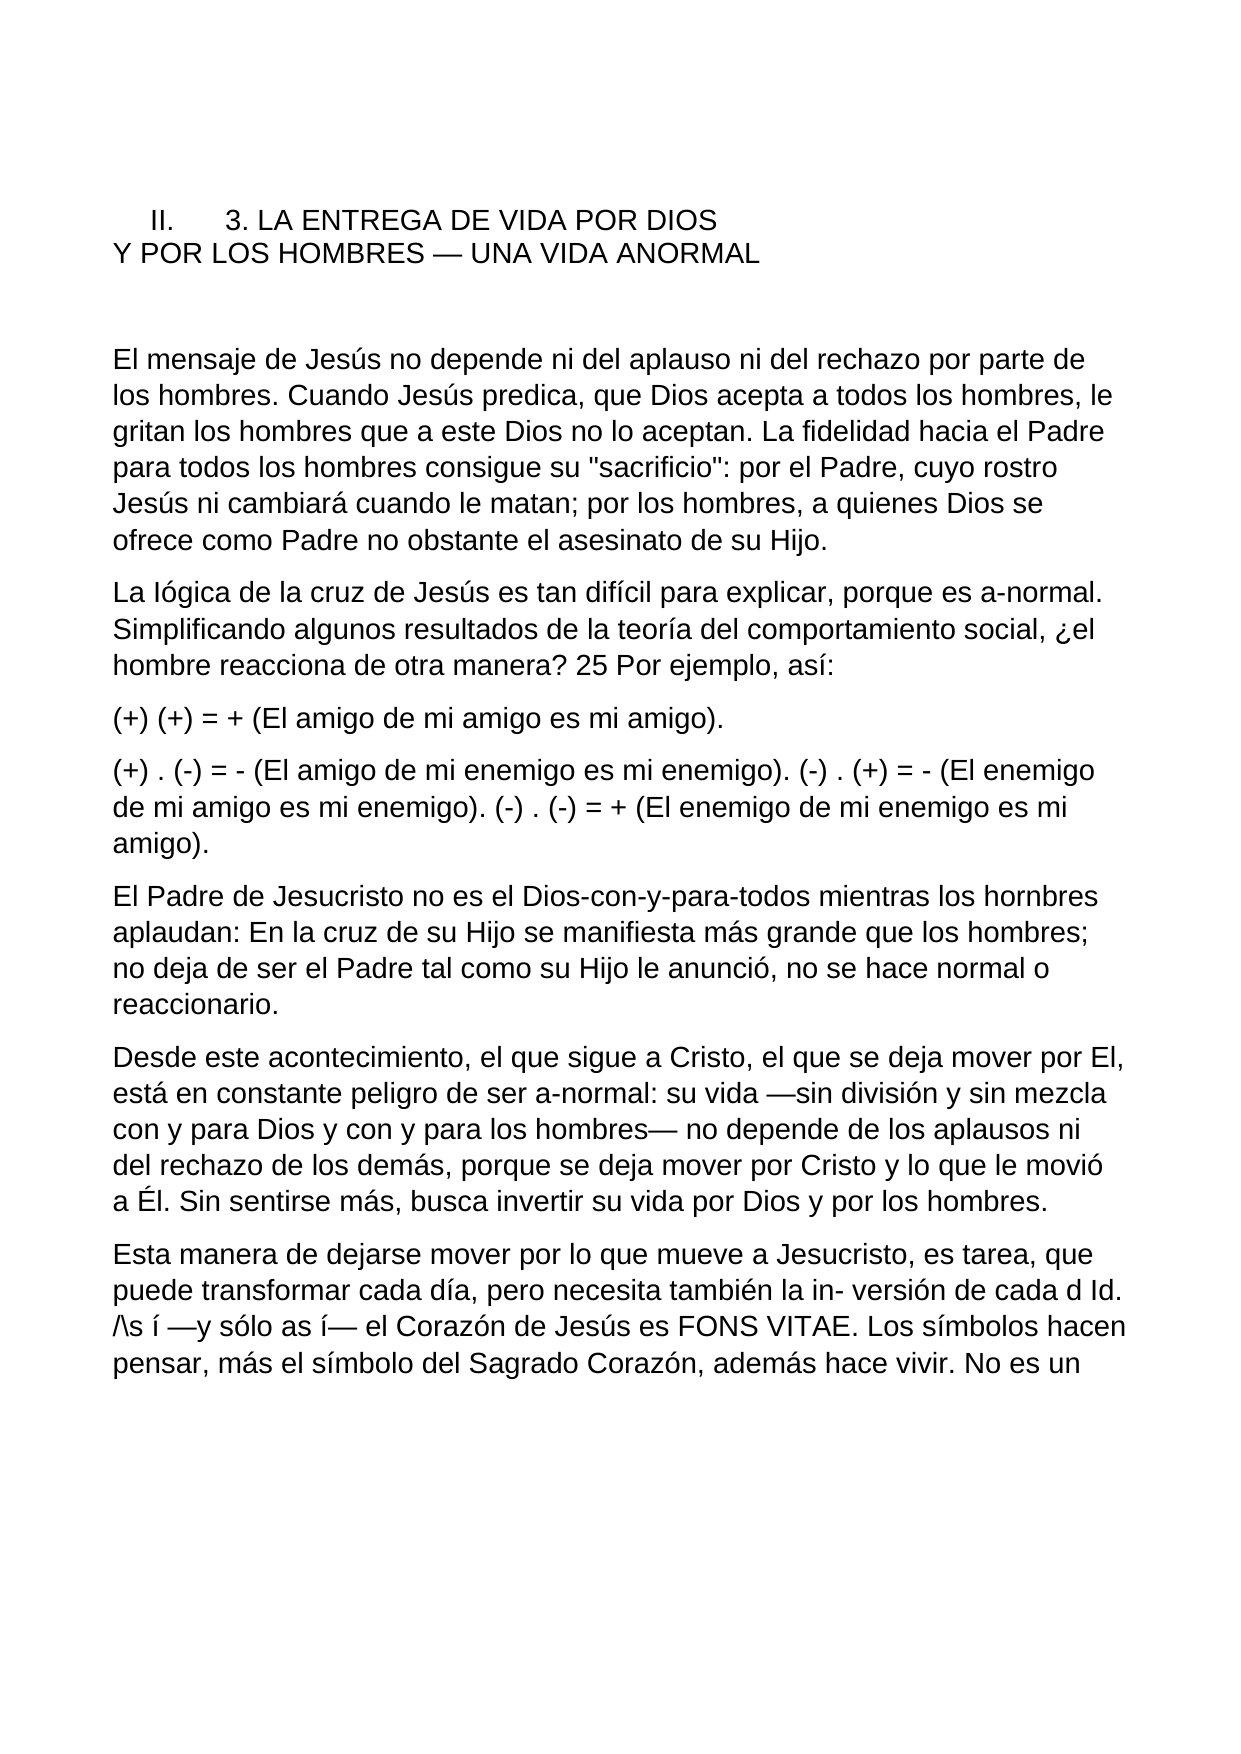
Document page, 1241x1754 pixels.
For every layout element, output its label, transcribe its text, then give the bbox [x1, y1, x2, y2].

text Y POR LOS HOMBRES — UNA VIDA ANORMAL [112, 236, 1128, 270]
text El mensaje de Jesús no depende ni del aplauso ni del rechazo por parte de los hombres. Cuando Jesús predica, que Dios acepta a todos los hombres, le gritan los hombres que a este Dios no lo aceptan. La fidelidad hacia el Padre para todos los hombres consigue su "sacrificio": por el Padre, cuyo rostro Jesús ni cambiará cuando le matan; por los hombres, a quienes Dios se ofrece como Padre no obstante el asesinato de su Hijo. [112, 342, 1128, 556]
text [112, 1237, 1128, 1379]
text (+) . (-) = - (El amigo de mi enemigo es mi enemigo). (-) . (+) = - (El enemigo de mi amigo es mi enemigo). (-) . (-) = + (El enemigo de mi enemigo es mi amigo). [112, 753, 1128, 859]
text La Iógica de la cruz de Jesús es tan difícil para explicar, porque es a-normal. Simplificando algunos resultados de la teoría del comportamiento social, ¿el hombre reacciona de otra manera? 25 Por ejemplo, así: [112, 576, 1128, 681]
text (+) (+) = + (El amigo de mi amigo es mi amigo). [112, 701, 1128, 734]
text El Padre de Jesucristo no es el Dios-con-y-para-todos mientras los hornbres aplaudan: En la cruz de su Hijo se manifiesta más grande que los hombres; no deja de ser el Padre tal como su Hijo le anunció, no se hace normal o reaccionario. [112, 878, 1128, 1021]
text Desde este acontecimiento, el que sigue a Cristo, el que se deja mover por El, está en constante peligro de ser a-normal: su vida —sin división y sin mezcla con y para Dios y con y para los hombres— no depende de los aplausos ni del rechazo de los demás, porque se deja mover por Cristo y lo que le movió a Él. Sin sentirse más, busca invertir su vida por Dios y por los hombres. [112, 1040, 1128, 1218]
list 3. LA ENTREGA DE VIDA POR DIOS [150, 203, 1128, 236]
